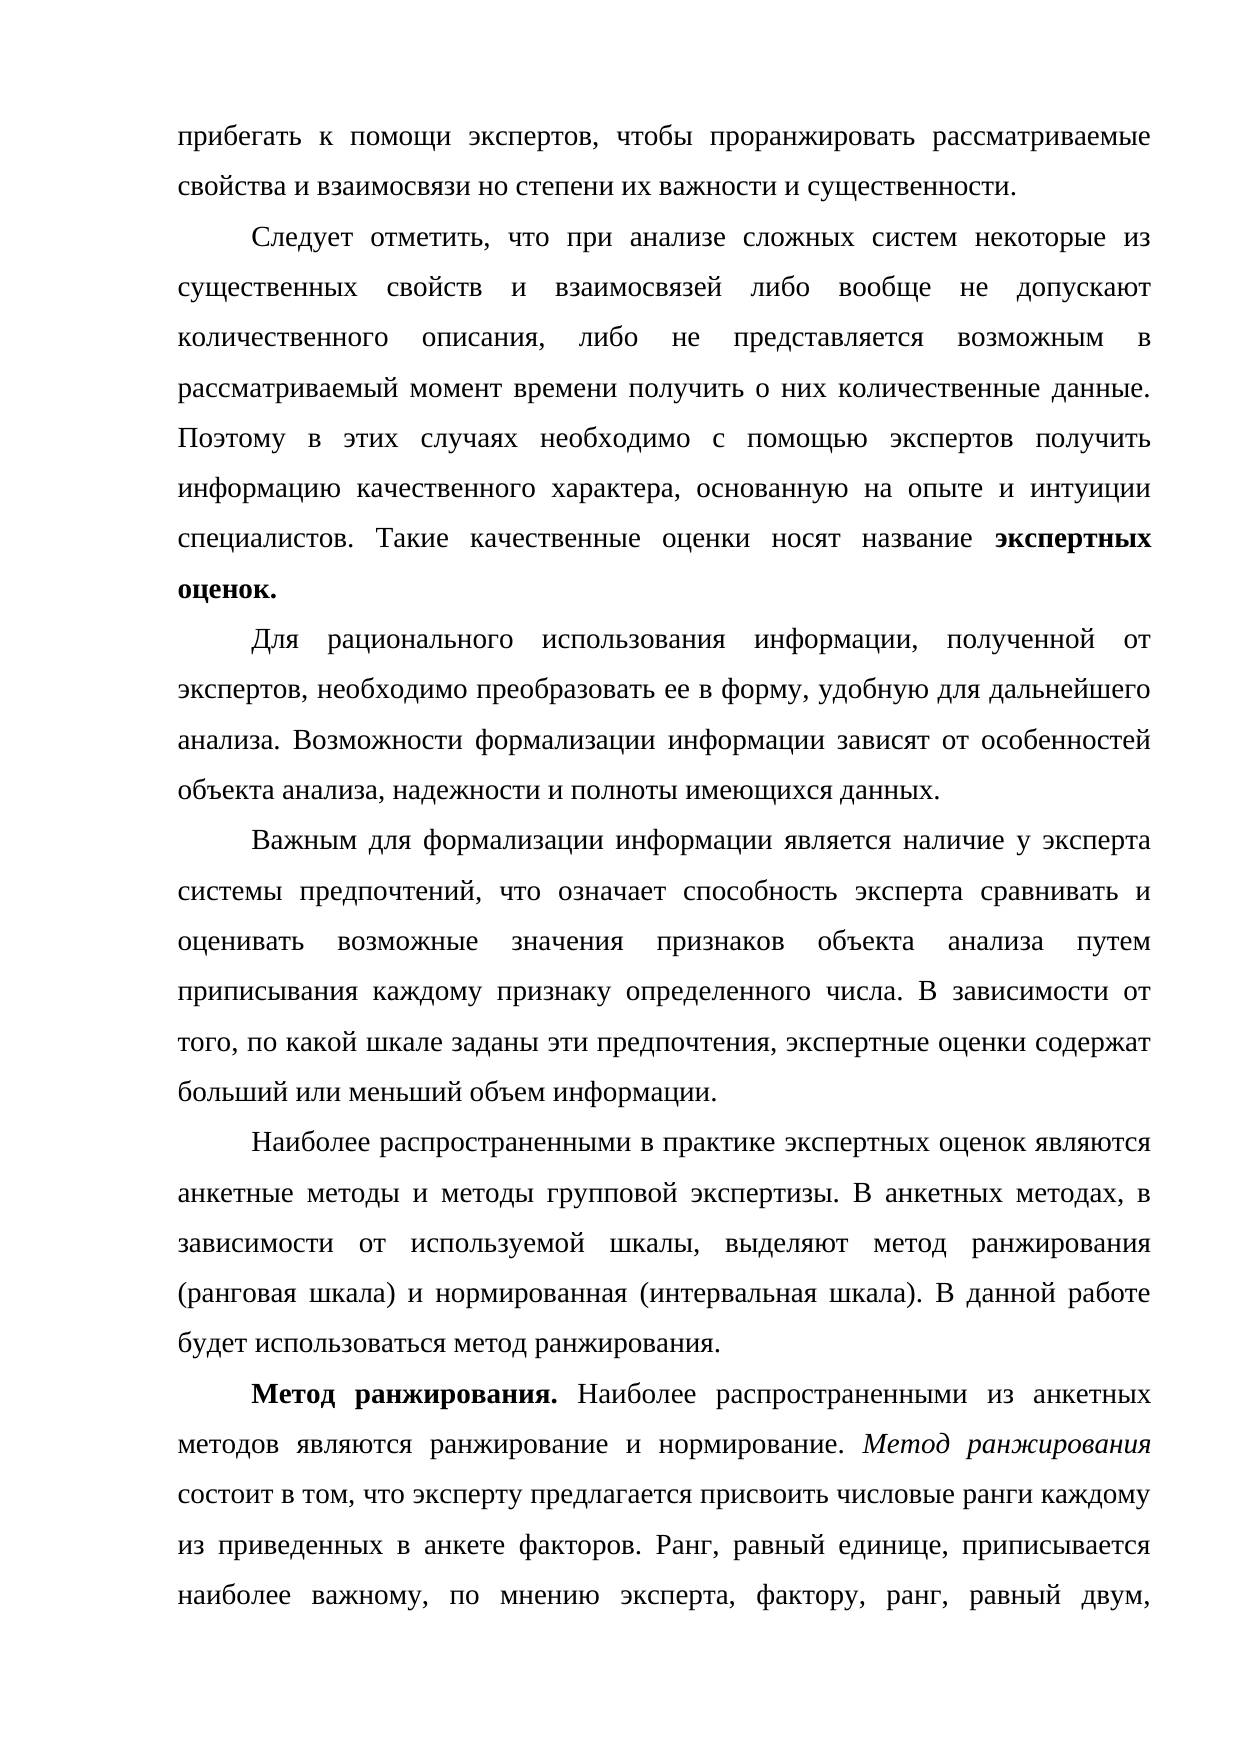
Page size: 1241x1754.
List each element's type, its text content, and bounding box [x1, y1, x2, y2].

text Важным для формализации информации является наличие у эксперта системы предпочтений, что означает способность эксперта сравнивать и оценивать возможные значения признаков объекта анализа путем приписывания каждому признаку определенного числа. В зависимости от того, по какой шкале заданы эти предпочтения, экспертные оценки содержат больший или меньший объем информации. [177, 822, 1152, 1108]
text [177, 1376, 1152, 1611]
text Наиболее распространенными в практике экспертных оценок являются анкетные методы и методы групповой экспертизы. В анкетных методах, в зависимости от используемой шкалы, выделяют метод ранжирования (ранговая шкала) и нормированная (интервальная шкала). В данной работе будет использоваться метод ранжирования. [177, 1124, 1152, 1359]
text Для рационального использования информации, полученной от экспертов, необходимо преобразовать ее в форму, удобную для дальнейшего анализа. Возможности формализации информации зависят от особенностей объекта анализа, надежности и полноты имеющихся данных. [177, 621, 1152, 806]
text Следует отметить, что при анализе сложных систем некоторые из существенных свойств и взаимосвязей либо вообще не допускают количественного описания, либо не представляется возможным в рассматриваемый момент времени получить о них количественные данные. Поэтому в этих случаях необходимо с помощью экспертов получить информацию качественного характера, основанную на опыте и интуиции специалистов. Такие качественные оценки носят название экспертных оценок. [177, 219, 1152, 604]
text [177, 118, 1152, 202]
